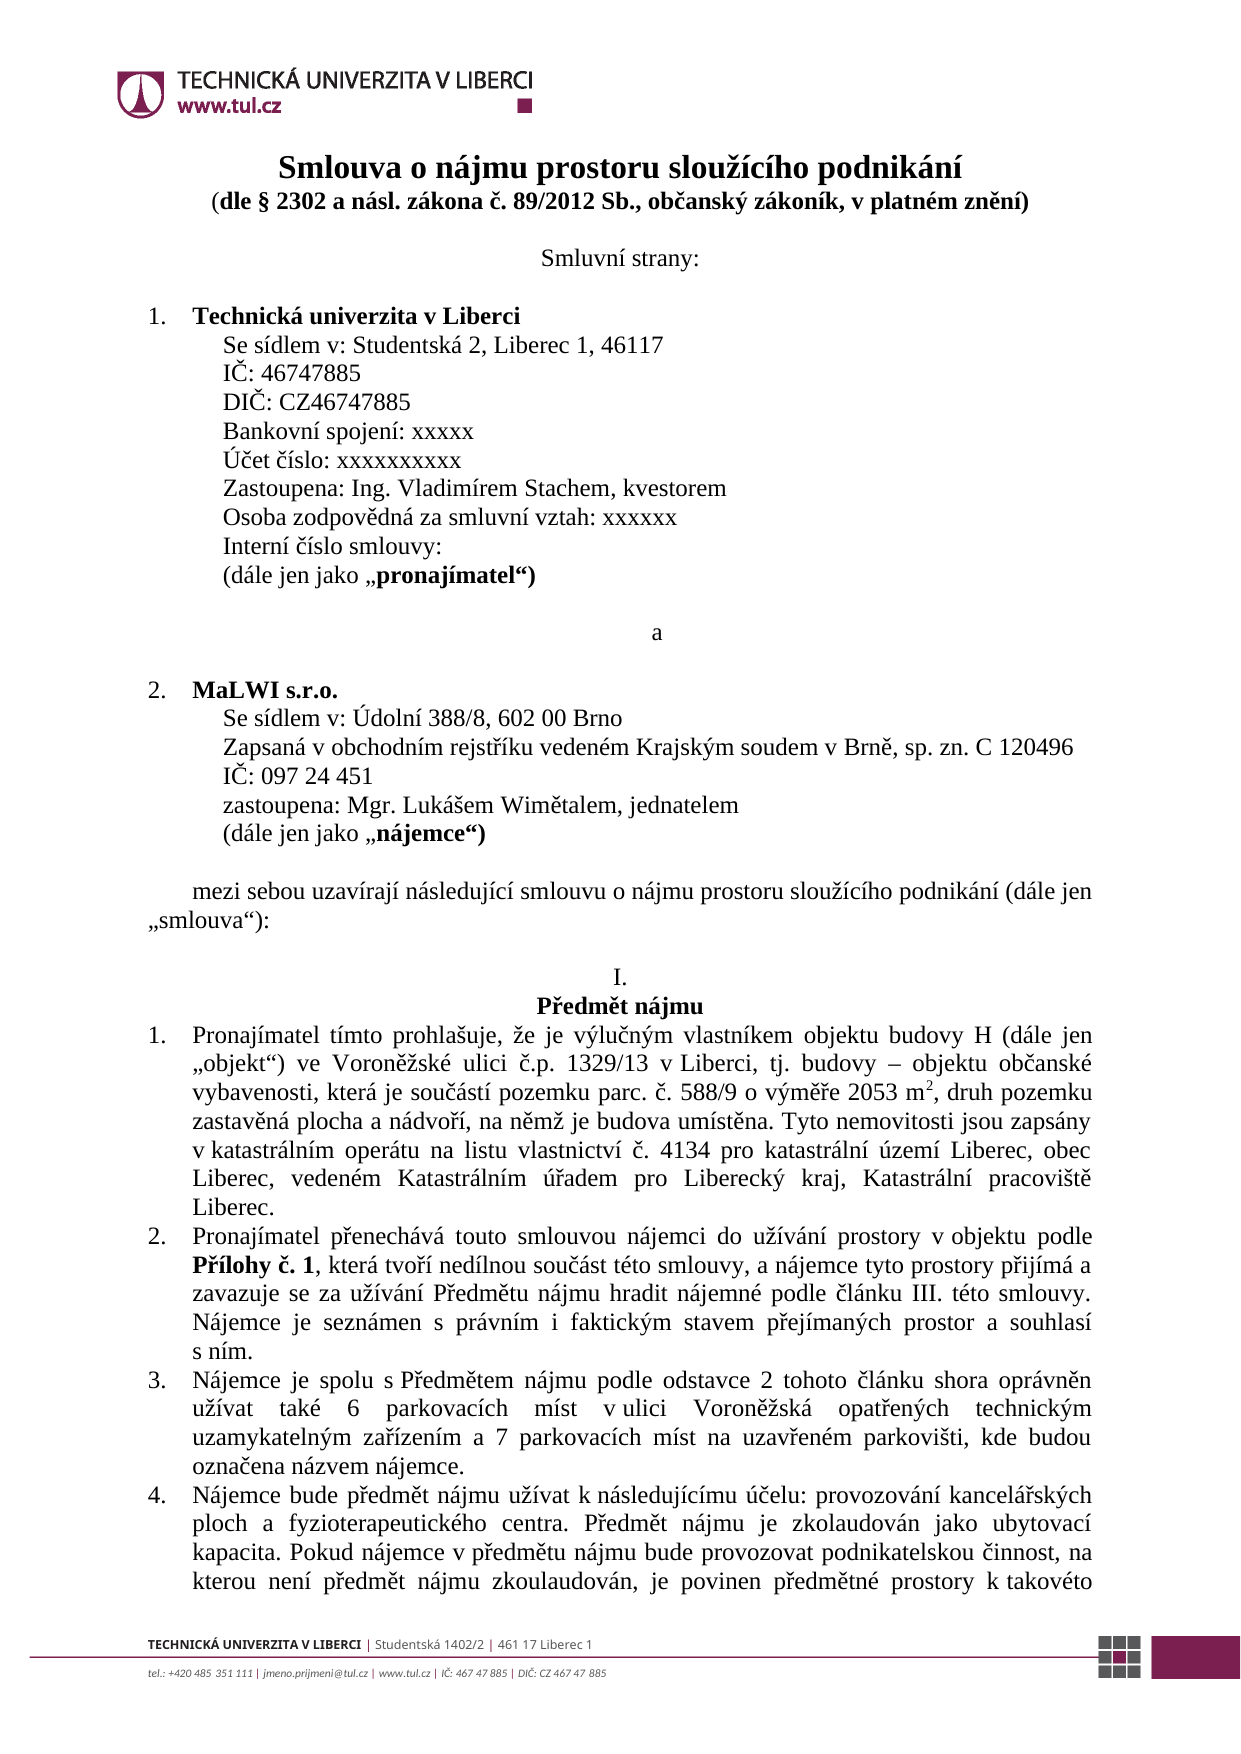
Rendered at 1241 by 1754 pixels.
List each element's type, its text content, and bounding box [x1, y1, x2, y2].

list Technická univerzita v Liberci [148, 301, 1092, 330]
text (dle § 2302 a násl. zákona č. 89/2012 Sb., občanský zákoník, v platném znění) [148, 186, 1092, 215]
text IČ: 46747885 [148, 358, 1092, 387]
text Zapsaná v obchodním rejstříku vedeném Krajským soudem v Brně, sp. zn. C 120496 [148, 732, 1092, 761]
picture [0, 0, 1241, 151]
text DIČ: CZ46747885 [148, 387, 1092, 416]
text Osoba zodpovědná za smluvní vztah: xxxxxx [148, 502, 1092, 531]
list Nájemce je spolu s Předmětem nájmu podle odstavce 2 tohoto článku shora oprávněn užívat také 6 parkovacích míst v ulici Voroněžská opatřených technickým uzamykatelným zařízením a 7 parkovacích míst na uzavřeném parkovišti, kde budou označena názvem nájemce. [148, 1365, 1092, 1480]
text mezi sebou uzavírají následující smlouvu o nájmu prostoru sloužícího podnikání (dále jen „smlouva“): [148, 876, 1092, 933]
text IČ: 097 24 451 [148, 761, 1092, 790]
picture [29, 1636, 1241, 1720]
list Pronajímatel tímto prohlašuje, že je výlučným vlastníkem objektu budovy H (dále jen „objekt“) ve Voroněžské ulici č.p. 1329/13 v Liberci, tj. budovy – objektu občanské vybavenosti, která je součástí pozemku parc. č. 588/9 o výměře 2053 m2, druh pozemku zastavěná plocha a nádvoří, na němž je budova umístěna. Tyto nemovitosti jsou zapsány v katastrálním operátu na listu vlastnictví č. 4134 pro katastrální území Liberec, obec Liberec, vedeném Katastrálním úřadem pro Liberecký kraj, Katastrální pracoviště Liberec. [148, 1020, 1092, 1221]
text Předmět nájmu [148, 991, 1092, 1020]
text Se sídlem v: Studentská 2, Liberec 1, 46117 [148, 330, 1092, 358]
text Bankovní spojení: xxxxx [148, 416, 1092, 445]
text zastoupena: Mgr. Lukášem Wimětalem, jednatelem [148, 790, 1092, 818]
text Smluvní strany: [148, 243, 1092, 272]
text Smlouva o nájmu prostoru sloužícího podnikání [148, 148, 1092, 186]
text Se sídlem v: Údolní 388/8, 602 00 Brno [148, 703, 1092, 732]
text (dále jen jako „nájemce“) [148, 818, 1092, 847]
list Pronajímatel přenechává touto smlouvou nájemci do užívání prostory v objektu podle Přílohy č. 1, která tvoří nedílnou součást této smlouvy, a nájemce tyto prostory přijímá a zavazuje se za užívání Předmětu nájmu hradit nájemné podle článku III. této smlouvy. Nájemce je seznámen s právním i faktickým stavem přejímaných prostor a souhlasí s ním. [148, 1221, 1092, 1365]
text (dále jen jako „pronajímatel“) [148, 560, 1092, 588]
text Zastoupena: Ing. Vladimírem Stachem, kvestorem [148, 473, 1092, 502]
text Interní číslo smlouvy: [148, 531, 1092, 560]
text I. [148, 962, 1092, 991]
list MaLWI s.r.o. [148, 675, 1092, 703]
text Účet číslo: xxxxxxxxxx [148, 445, 1092, 473]
text a [221, 617, 1092, 646]
